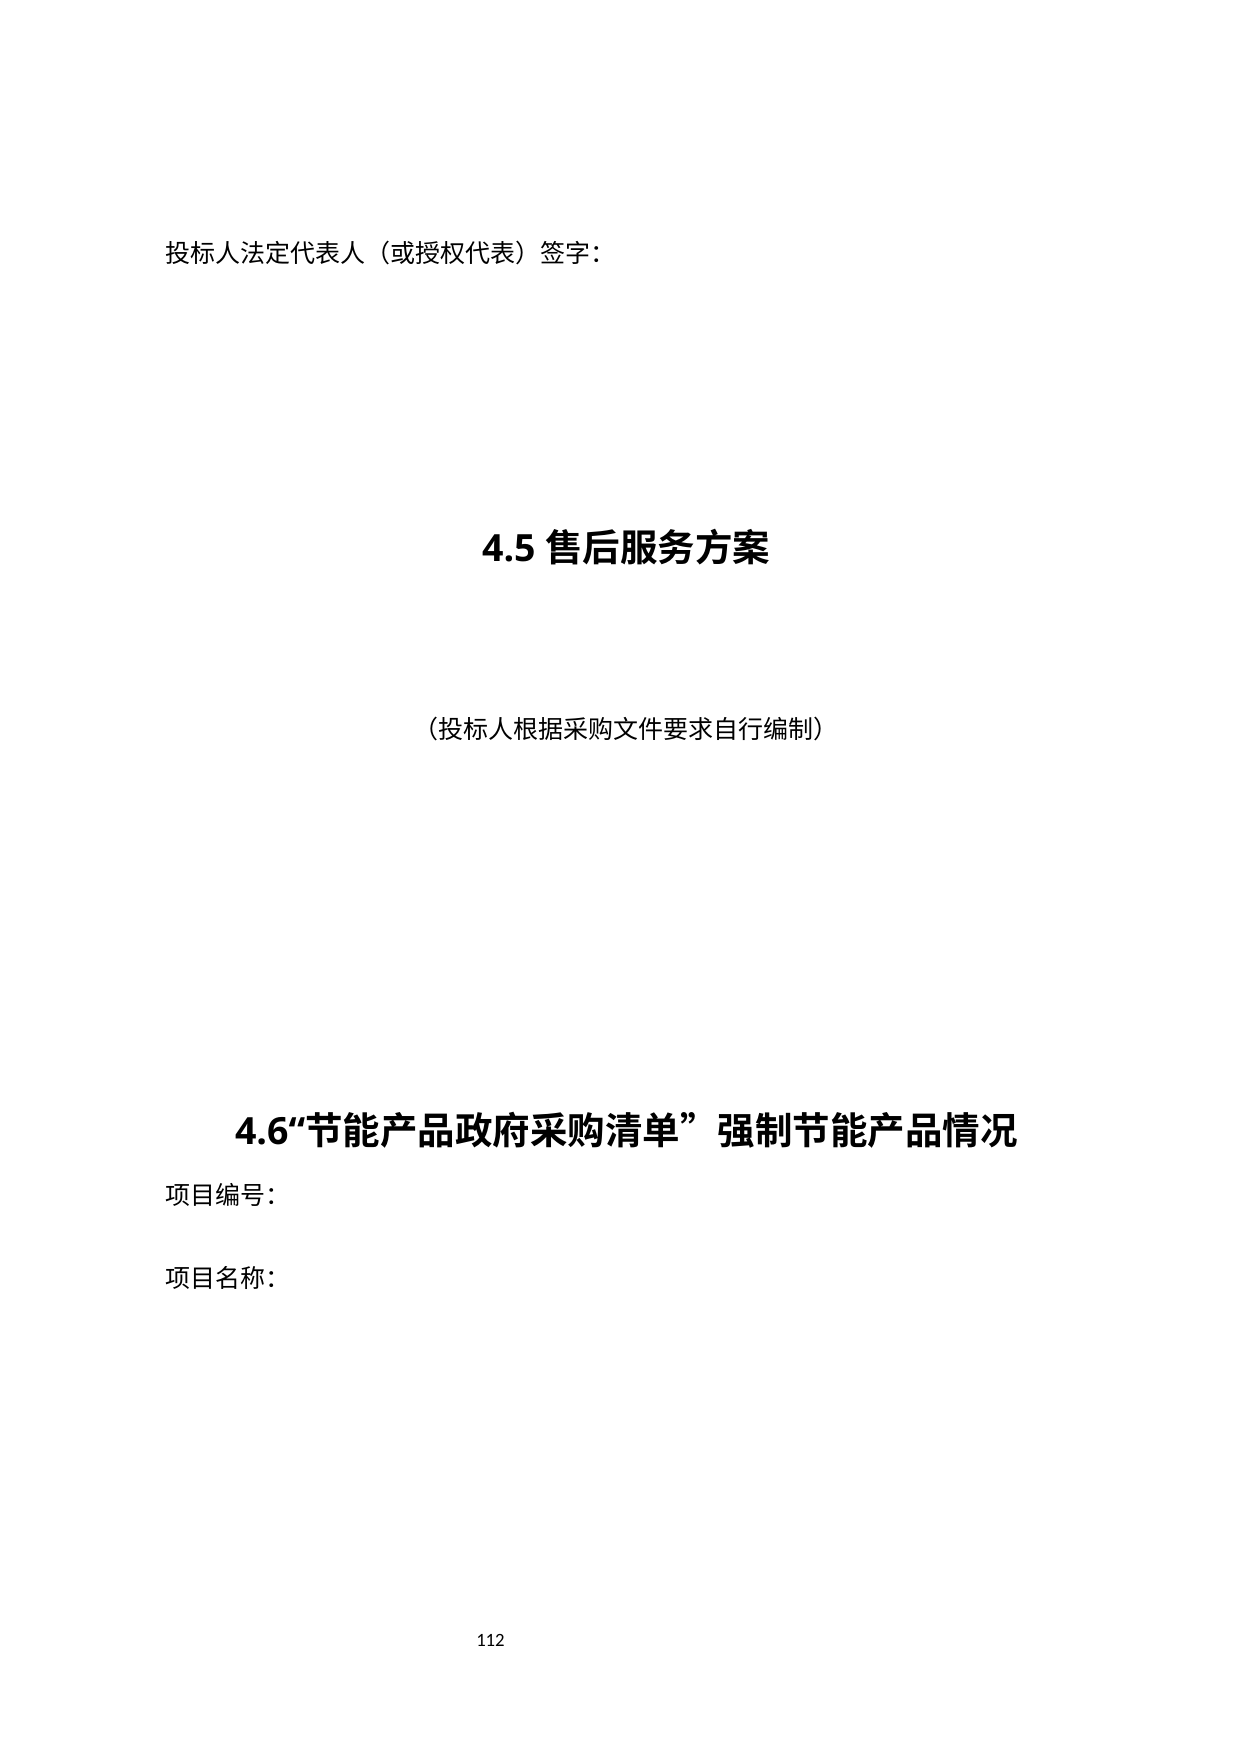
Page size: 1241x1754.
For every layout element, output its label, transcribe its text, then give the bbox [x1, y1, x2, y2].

text （投标人根据采购文件要求自行编制） [165, 695, 1087, 760]
text 4.5 售后服务方案 [165, 513, 1087, 578]
text 投标人法定代表人（或授权代表）签字： [165, 219, 1087, 284]
text 项目编号： [165, 1161, 1087, 1226]
text 4.6“节能产品政府采购清单”强制节能产品情况 [165, 1096, 1087, 1161]
text 项目名称： [165, 1244, 1087, 1309]
